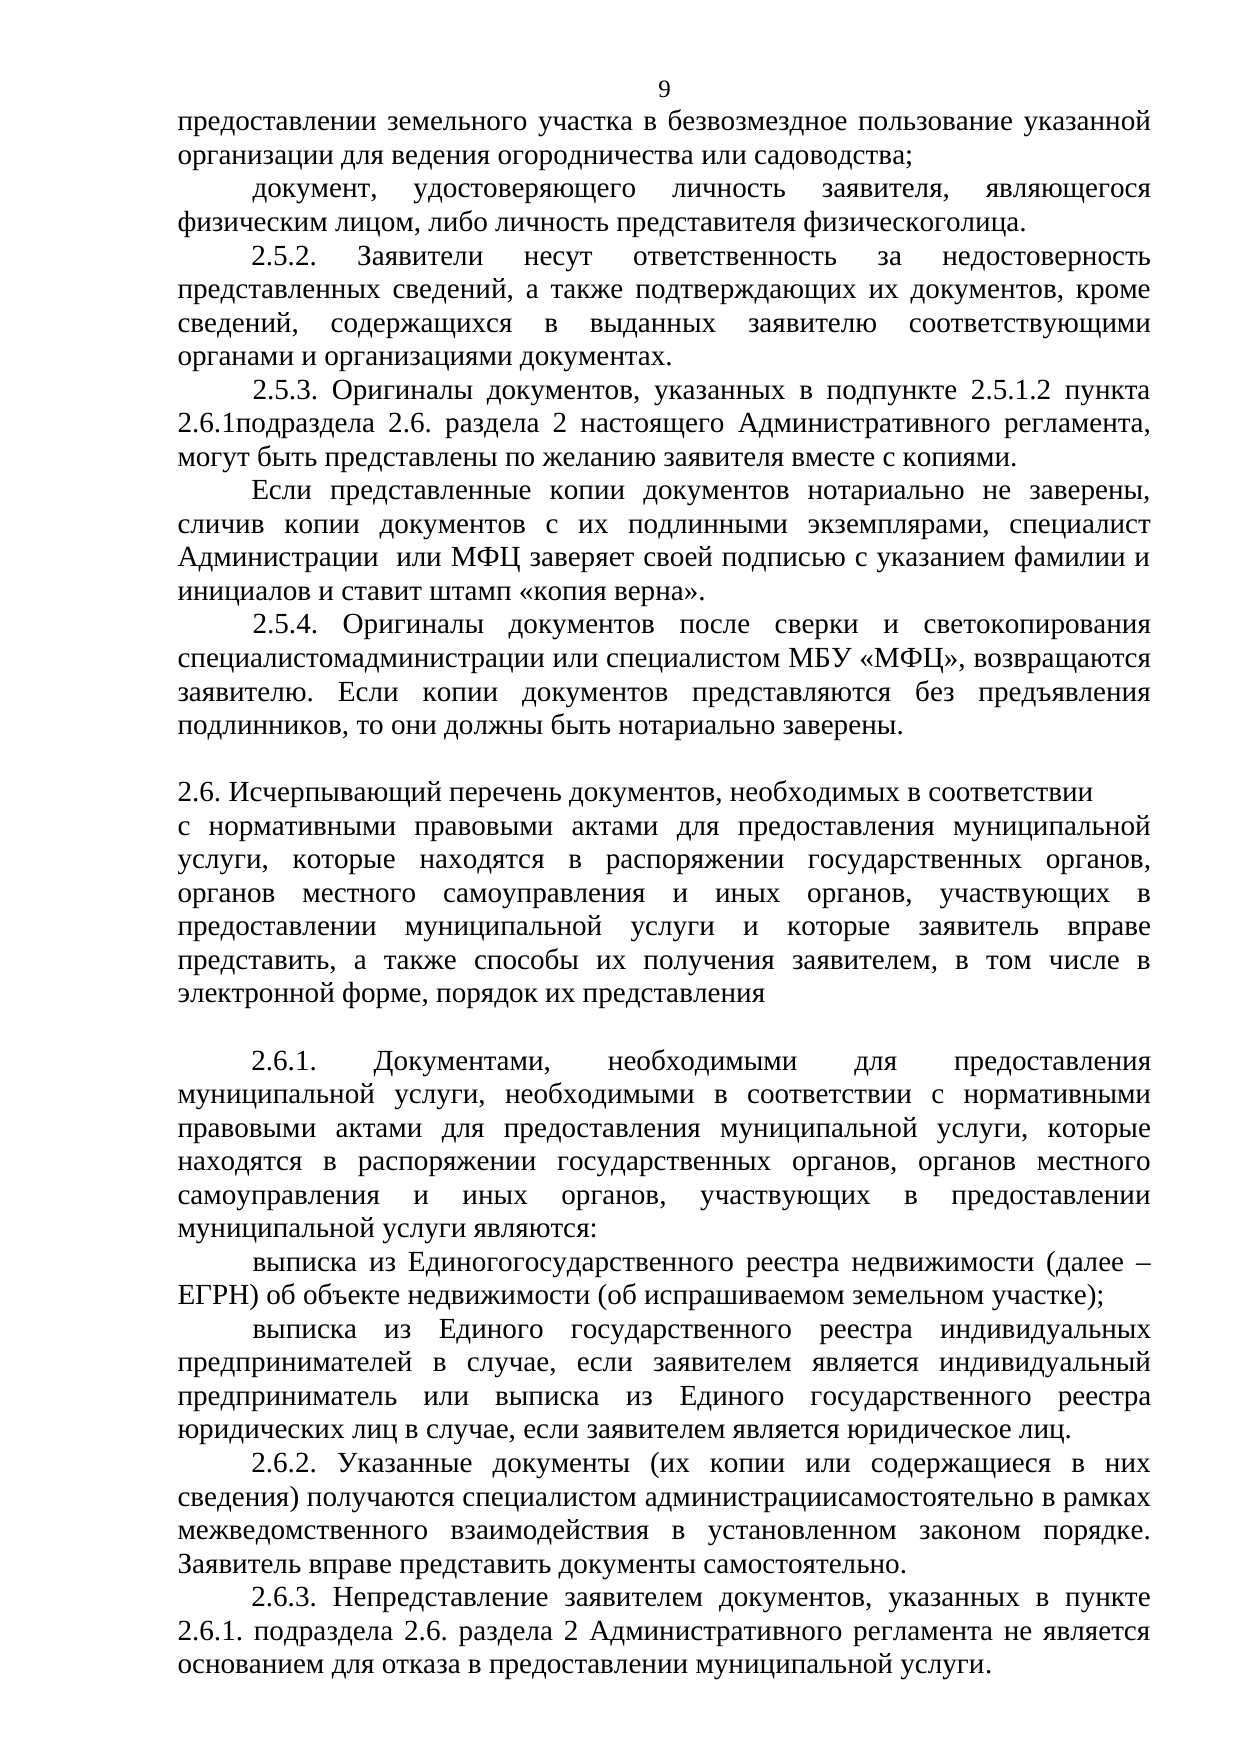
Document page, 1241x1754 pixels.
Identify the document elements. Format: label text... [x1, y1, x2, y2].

text 2.6. Исчерпывающий перечень документов, необходимых в соответствии [177, 774, 1152, 808]
text 2.5.3. Оригиналы документов, указанных в подпункте 2.5.1.2 пункта 2.6.1подраздела 2.6. раздела 2 настоящего Административного регламента, могут быть представлены по желанию заявителя вместе с копиями. [177, 372, 1152, 472]
text документ, удостоверяющего личность заявителя, являющегося физическим лицом, либо личность представителя физическоголица. [177, 171, 1152, 238]
text 2.6.3. Непредставление заявителем документов, указанных в пункте 2.6.1. подраздела 2.6. раздела 2 Административного регламента не является основанием для отказа в предоставлении муниципальной услуги. [177, 1579, 1152, 1680]
text 2.5.2. Заявители несут ответственность за недостоверность представленных сведений, а также подтверждающих их документов, кроме сведений, содержащихся в выданных заявителю соответствующими органами и организациями документах. [177, 238, 1152, 372]
text с нормативными правовыми актами для предоставления муниципальной услуги, которые находятся в распоряжении государственных органов, органов местного самоуправления и иных органов, участвующих в предоставлении муниципальной услуги и которые заявитель вправе представить, а также способы их получения заявителем, в том числе в электронной форме, порядок их представления [177, 808, 1152, 1009]
text 2.5.4. Оригиналы документов после сверки и светокопирования специалистомадминистрации или специалистом МБУ «МФЦ», возвращаются заявителю. Если копии документов представляются без предъявления подлинников, то они должны быть нотариально заверены. [177, 607, 1152, 741]
text выписка из Единого государственного реестра индивидуальных предпринимателей в случае, если заявителем является индивидуальный предприниматель или выписка из Единого государственного реестра юридических лиц в случае, если заявителем является юридическое лиц. [177, 1311, 1152, 1445]
text Если представленные копии документов нотариально не заверены, сличив копии документов с их подлинными экземплярами, специалист Администрации или МФЦ заверяет своей подписью с указанием фамилии и инициалов и ставит штамп «копия верна». [177, 472, 1152, 607]
text выписка из Единогогосударственного реестра недвижимости (далее – ЕГРН) об объекте недвижимости (об испрашиваемом земельном участке); [177, 1244, 1152, 1311]
text 2.6.1. Документами, необходимыми для предоставления муниципальной услуги, необходимыми в соответствии с нормативными правовыми актами для предоставления муниципальной услуги, которые находятся в распоряжении государственных органов, органов местного самоуправления и иных органов, участвующих в предоставлении муниципальной услуги являются: [177, 1043, 1152, 1244]
text 2.6.2. Указанные документы (их копии или содержащиеся в них сведения) получаются специалистом администрациисамостоятельно в рамках межведомственного взаимодействия в установленном законом порядке. Заявитель вправе представить документы самостоятельно. [177, 1445, 1152, 1579]
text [177, 103, 1152, 171]
